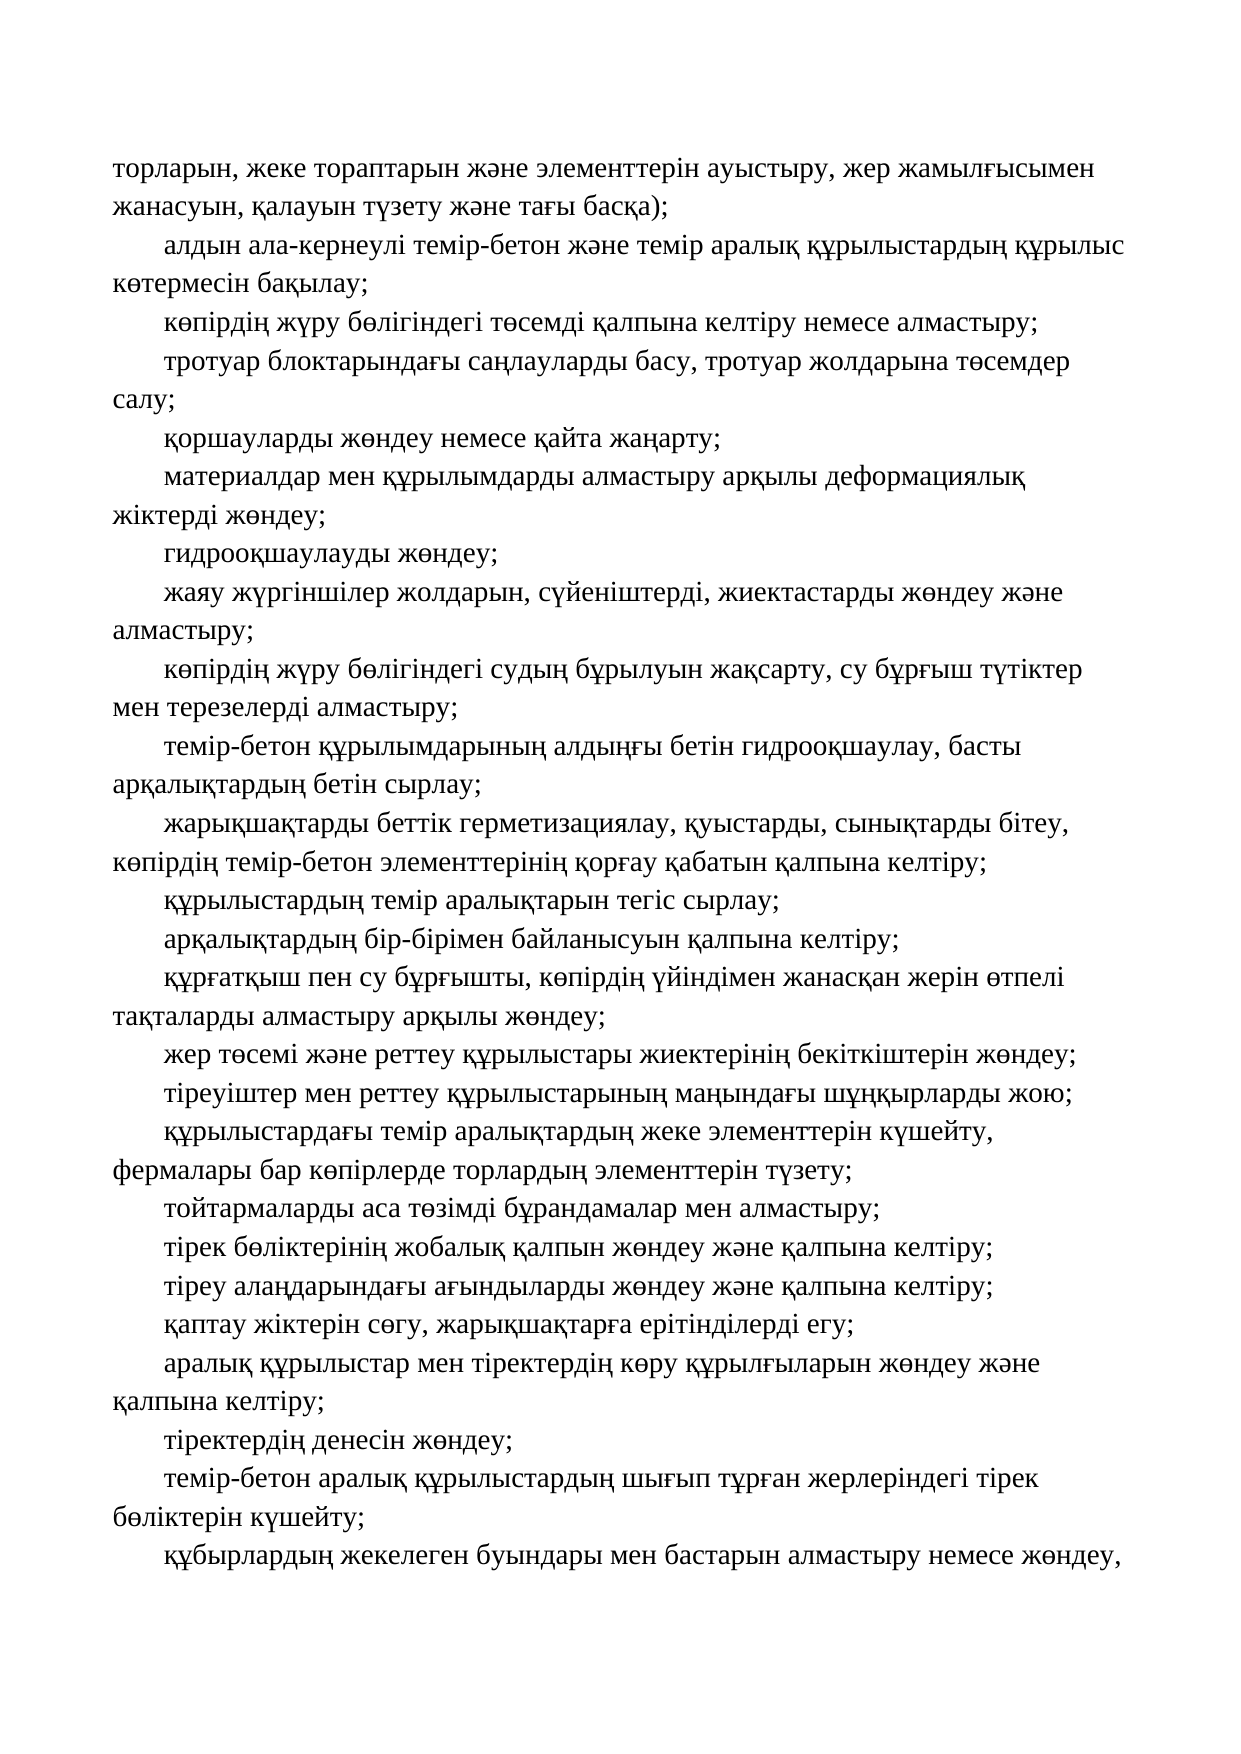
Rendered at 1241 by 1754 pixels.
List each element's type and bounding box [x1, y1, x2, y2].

text [112, 150, 1128, 1571]
